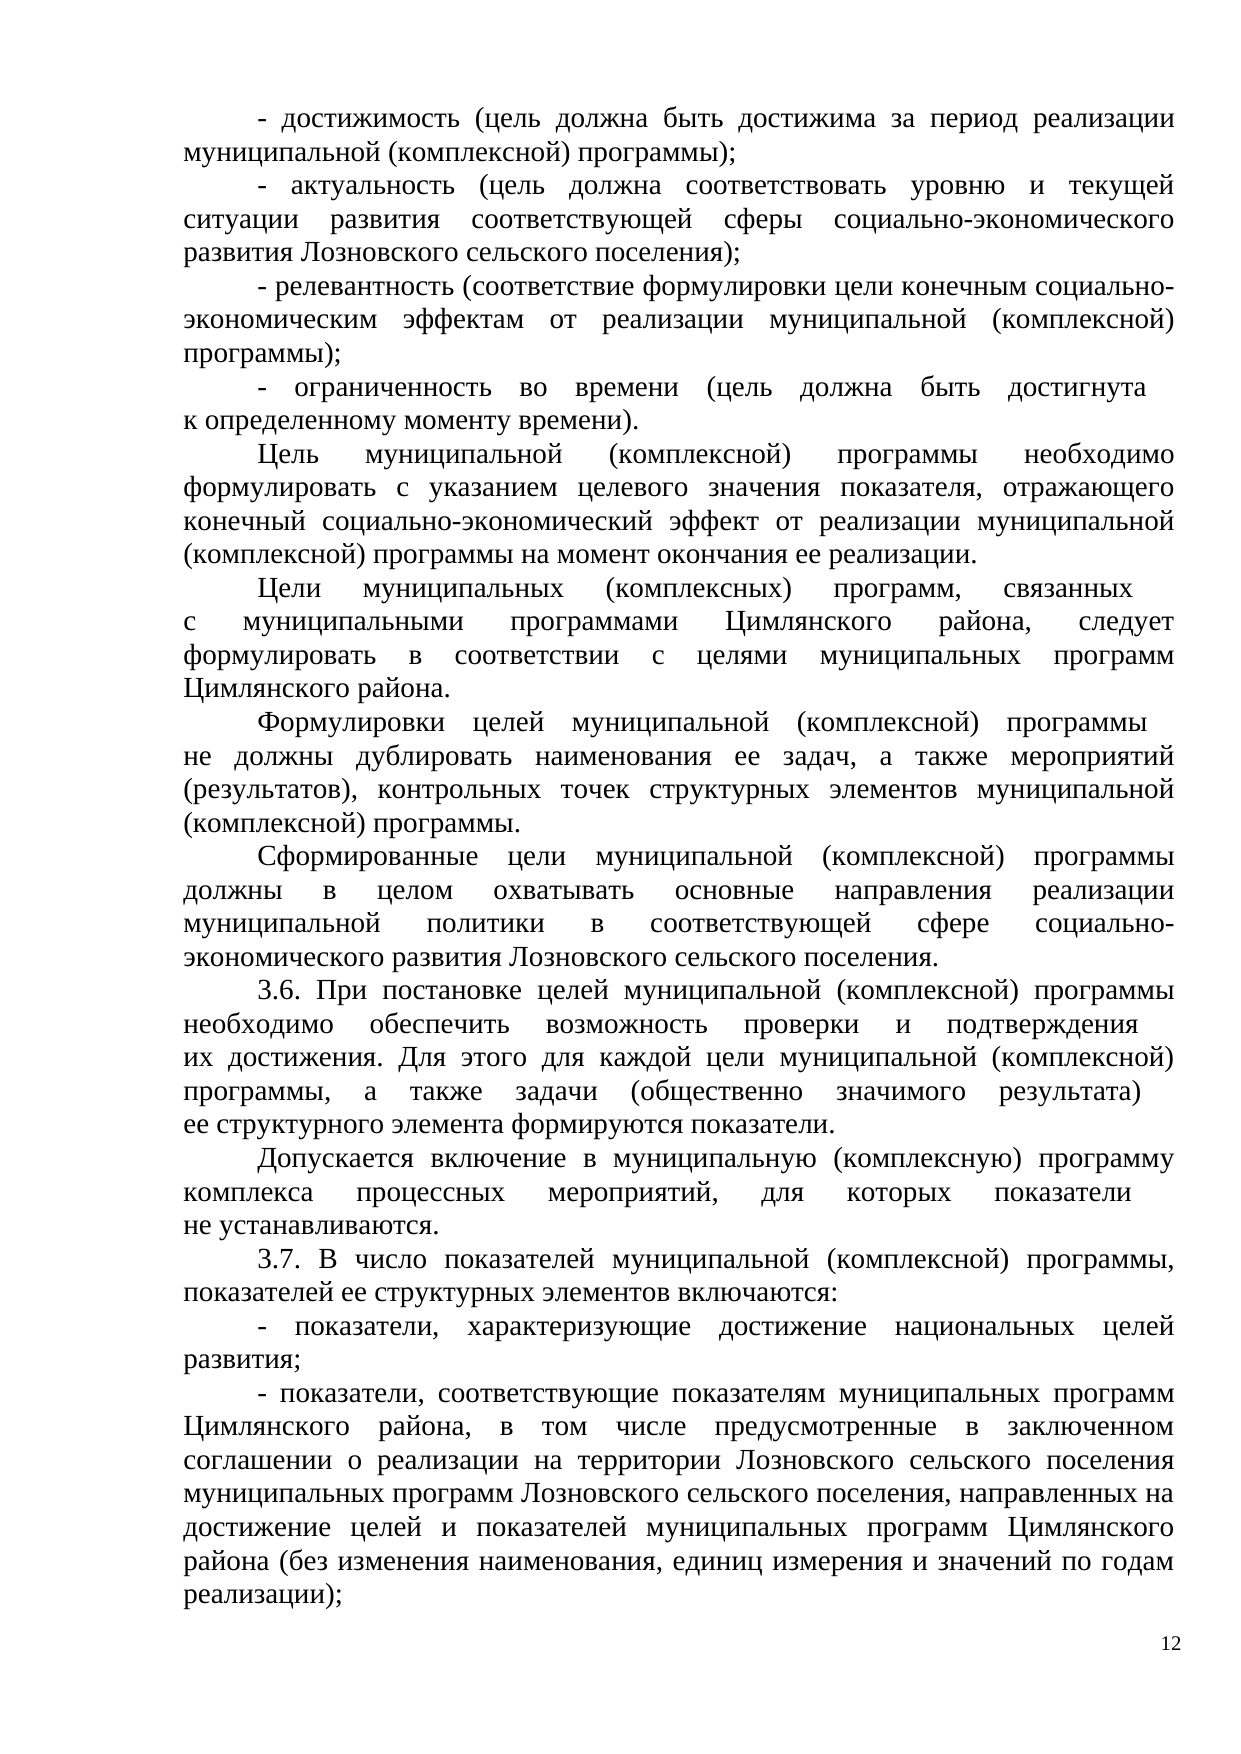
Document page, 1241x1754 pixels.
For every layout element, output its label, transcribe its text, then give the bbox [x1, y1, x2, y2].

text Сформированные цели муниципальной (комплексной) программы должны в целом охватывать основные направления реализации муниципальной политики в соответствующей сфере социально-экономического развития Лозновского сельского поселения. [183, 838, 1175, 972]
text Цели муниципальных (комплексных) программ, связанных с муниципальными программами Цимлянского района, следует формулировать в соответствии с целями муниципальных программ Цимлянского района. [183, 570, 1175, 704]
text 3.6. При постановке целей муниципальной (комплексной) программы необходимо обеспечить возможность проверки и подтверждения их достижения. Для этого для каждой цели муниципальной (комплексной) программы, а также задачи (общественно значимого результата) ее структурного элемента формируются показатели. [183, 972, 1175, 1140]
text Допускается включение в муниципальную (комплексную) программу комплекса процессных мероприятий, для которых показатели не устанавливаются. [183, 1140, 1175, 1241]
text Формулировки целей муниципальной (комплексной) программы не должны дублировать наименования ее задач, а также мероприятий (результатов), контрольных точек структурных элементов муниципальной (комплексной) программы. [183, 704, 1175, 838]
text 3.7. В число показателей муниципальной (комплексной) программы, показателей ее структурных элементов включаются: [183, 1241, 1175, 1308]
text Цель муниципальной (комплексной) программы необходимо формулировать с указанием целевого значения показателя, отражающего конечный социально-экономический эффект от реализации муниципальной (комплексной) программы на момент окончания ее реализации. [183, 436, 1175, 570]
text - актуальность (цель должна соответствовать уровню и текущей ситуации развития соответствующей сферы социально-экономического развития Лозновского сельского поселения); [183, 167, 1175, 268]
text - показатели, соответствующие показателям муниципальных программ Цимлянского района, в том числе предусмотренные в заключенном соглашении о реализации на территории Лозновского сельского поселения муниципальных программ Лозновского сельского поселения, направленных на достижение целей и показателей муниципальных программ Цимлянского района (без изменения наименования, единиц измерения и значений по годам реализации); [183, 1375, 1175, 1610]
text - ограниченность во времени (цель должна быть достигнута к определенному моменту времени). [183, 369, 1175, 436]
text - релевантность (соответствие формулировки цели конечным социально-экономическим эффектам от реализации муниципальной (комплексной) программы); [183, 268, 1175, 369]
text - достижимость (цель должна быть достижима за период реализации муниципальной (комплексной) программы); [183, 100, 1175, 167]
text - показатели, характеризующие достижение национальных целей развития; [183, 1308, 1175, 1375]
